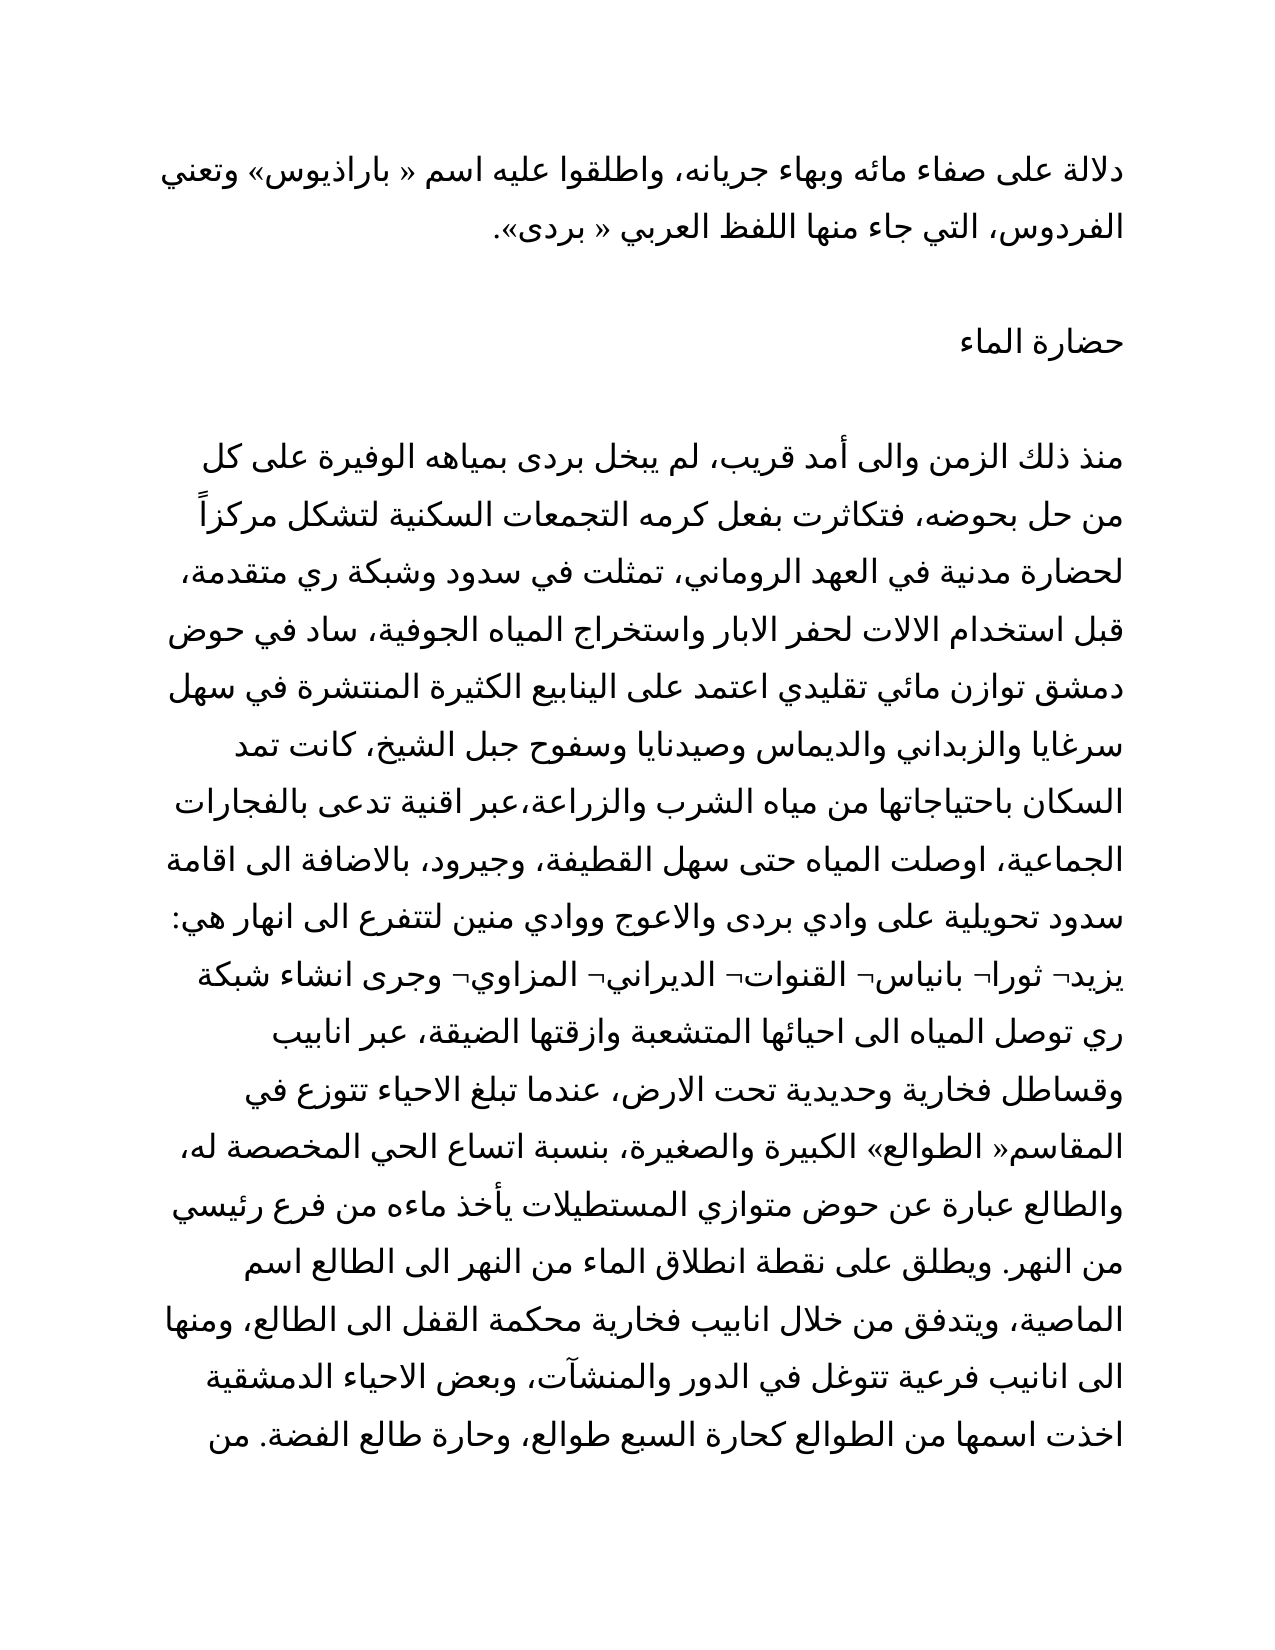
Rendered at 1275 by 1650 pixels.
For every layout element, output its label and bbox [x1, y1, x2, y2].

text [150, 150, 1125, 1453]
